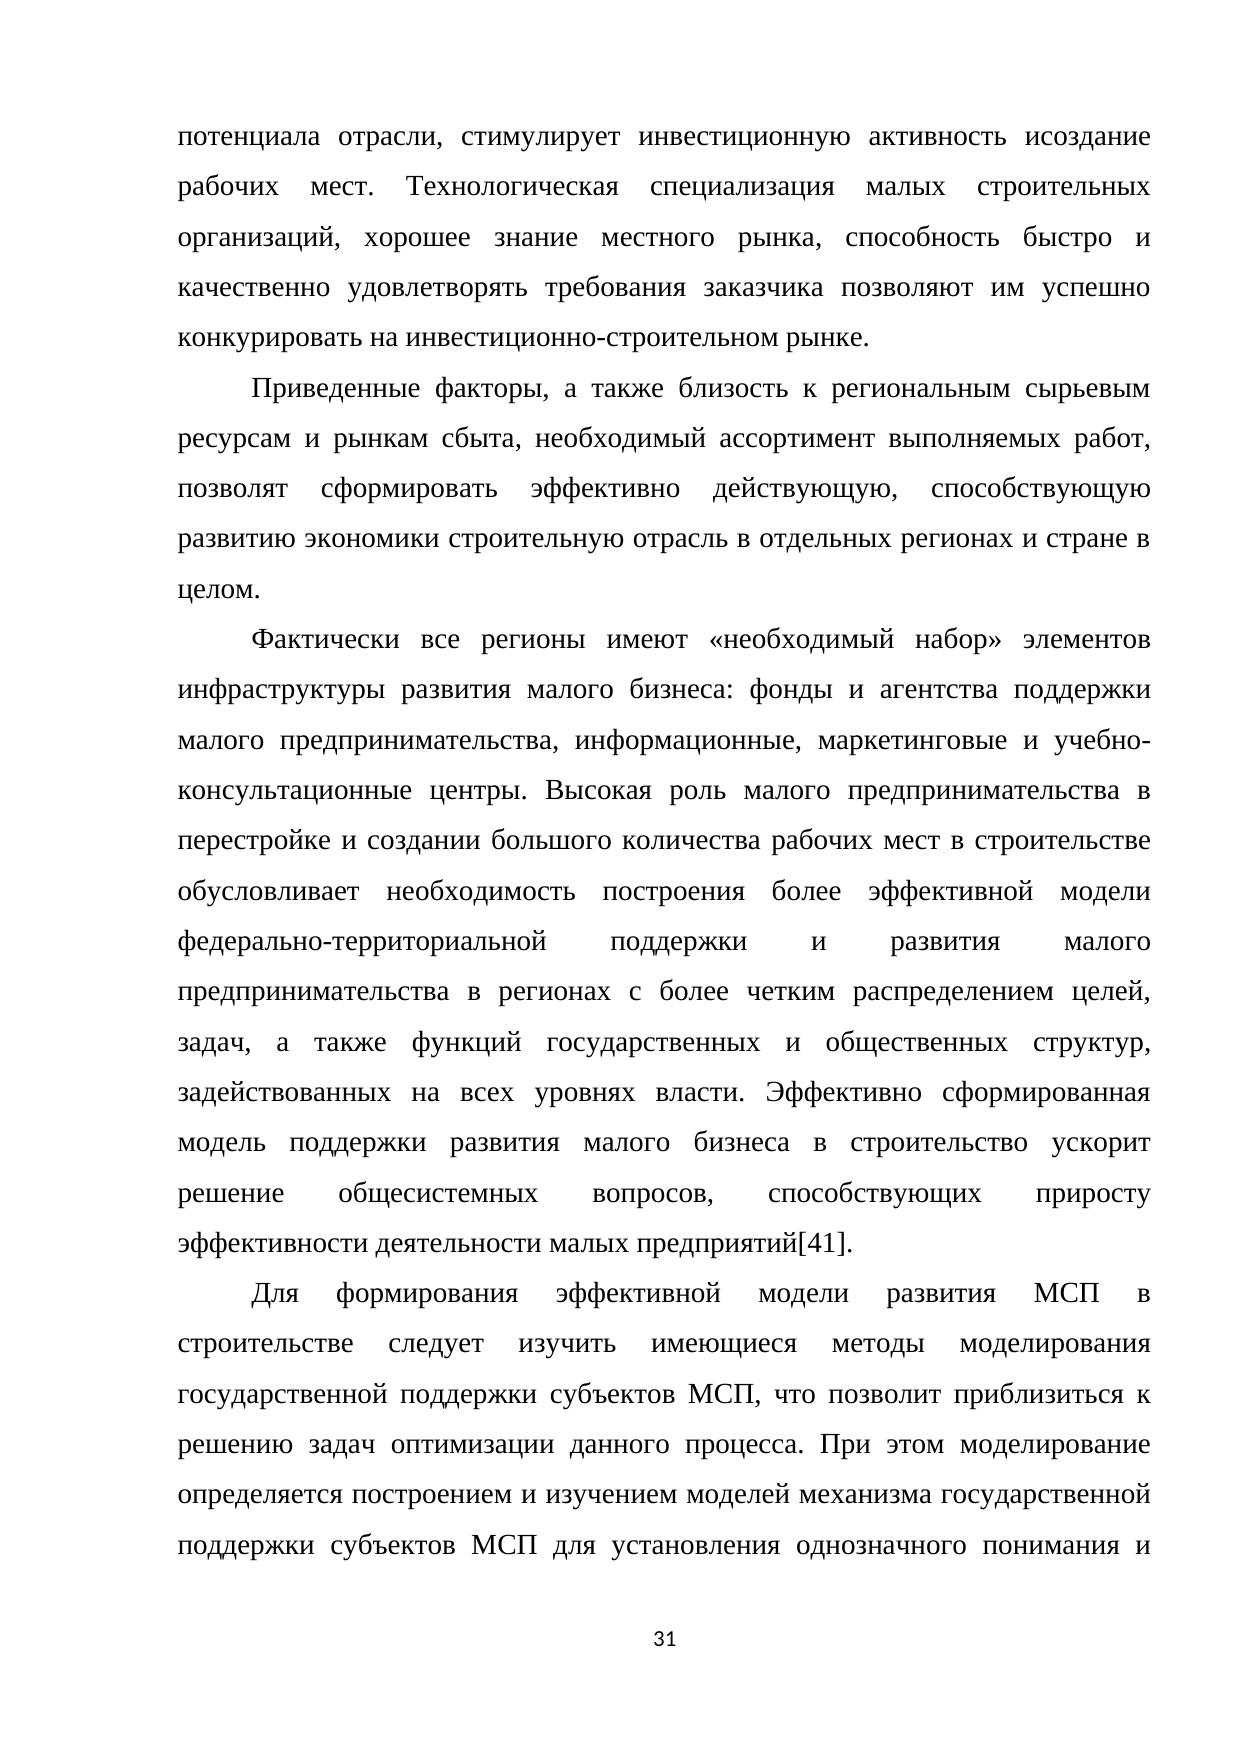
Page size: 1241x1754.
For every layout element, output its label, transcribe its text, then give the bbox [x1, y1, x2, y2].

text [177, 118, 1152, 353]
text Приведенные факторы, а также близость к региональным сырьевым ресурсам и рынкам сбыта, необходимый ассортимент выполняемых работ, позволят сформировать эффективно действующую, способствующую развитию экономики строительную отрасль в отдельных регионах и стране в целом. [177, 370, 1152, 604]
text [177, 1275, 1152, 1560]
text Фактически все регионы имеют «необходимый набор» элементов инфраструктуры развития малого бизнеса: фонды и агентства поддержки малого предпринимательства, информационные, маркетинговые и учебно- консультационные центры. Высокая роль малого предпринимательства в перестройке и создании большого количества рабочих мест в строительстве обусловливает необходимость построения более эффективной модели федерально-территориальной поддержки и развития малого предпринимательства в регионах с более четким распределением целей, задач, а также функций государственных и общественных структур, задействованных на всех уровнях власти. Эффективно сформированная модель поддержки развития малого бизнеса в строительство ускорит решение общесистемных вопросов, способствующих приросту эффективности деятельности малых предприятий[41]. [177, 621, 1152, 1258]
